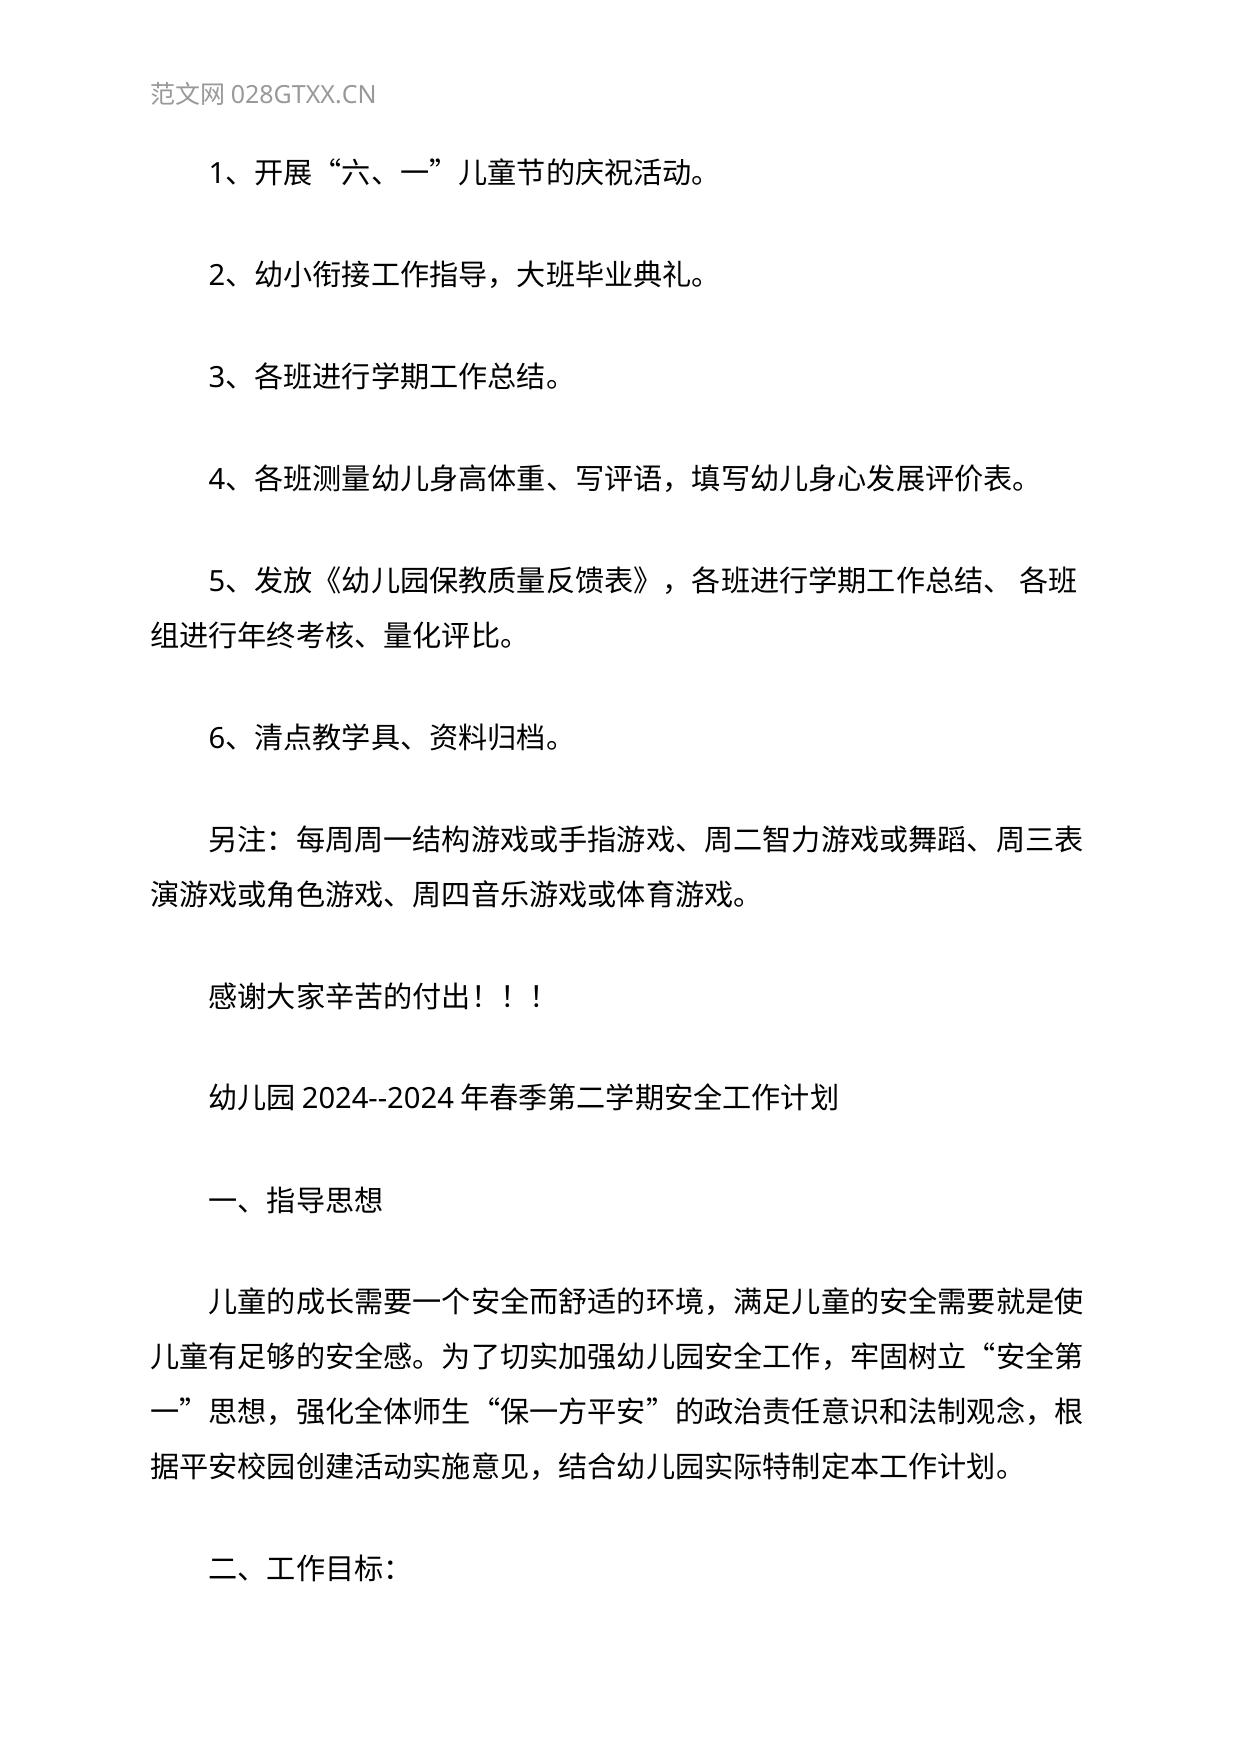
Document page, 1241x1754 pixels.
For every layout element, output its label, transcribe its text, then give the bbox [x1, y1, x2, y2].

text 3、各班进行学期工作总结。 [150, 354, 1090, 396]
text 6、清点教学具、资料归档。 [150, 715, 1090, 757]
text 另注：每周周一结构游戏或手指游戏、周二智力游戏或舞蹈、周三表演游戏或角色游戏、周四音乐游戏或体育游戏。 [150, 817, 1090, 914]
text 1、开展“六、一”儿童节的庆祝活动。 [150, 150, 1090, 192]
text 儿童的成长需要一个安全而舒适的环境，满足儿童的安全需要就是使儿童有足够的安全感。为了切实加强幼儿园安全工作，牢固树立“安全第一”思想，强化全体师生“保一方平安”的政治责任意识和法制观念，根据平安校园创建活动实施意见，结合幼儿园实际特制定本工作计划。 [150, 1279, 1090, 1486]
text 一、指导思想 [150, 1177, 1090, 1219]
text 感谢大家辛苦的付出！！！ [150, 973, 1090, 1016]
text 4、各班测量幼儿身高体重、写评语，填写幼儿身心发展评价表。 [150, 456, 1090, 498]
text 2、幼小衔接工作指导，大班毕业典礼。 [150, 252, 1090, 294]
text 二、工作目标： [150, 1545, 1090, 1588]
text 幼儿园2024--2024年春季第二学期安全工作计划 [150, 1075, 1090, 1117]
text 5、发放《幼儿园保教质量反馈表》，各班进行学期工作总结、 各班组进行年终考核、量化评比。 [150, 558, 1090, 655]
